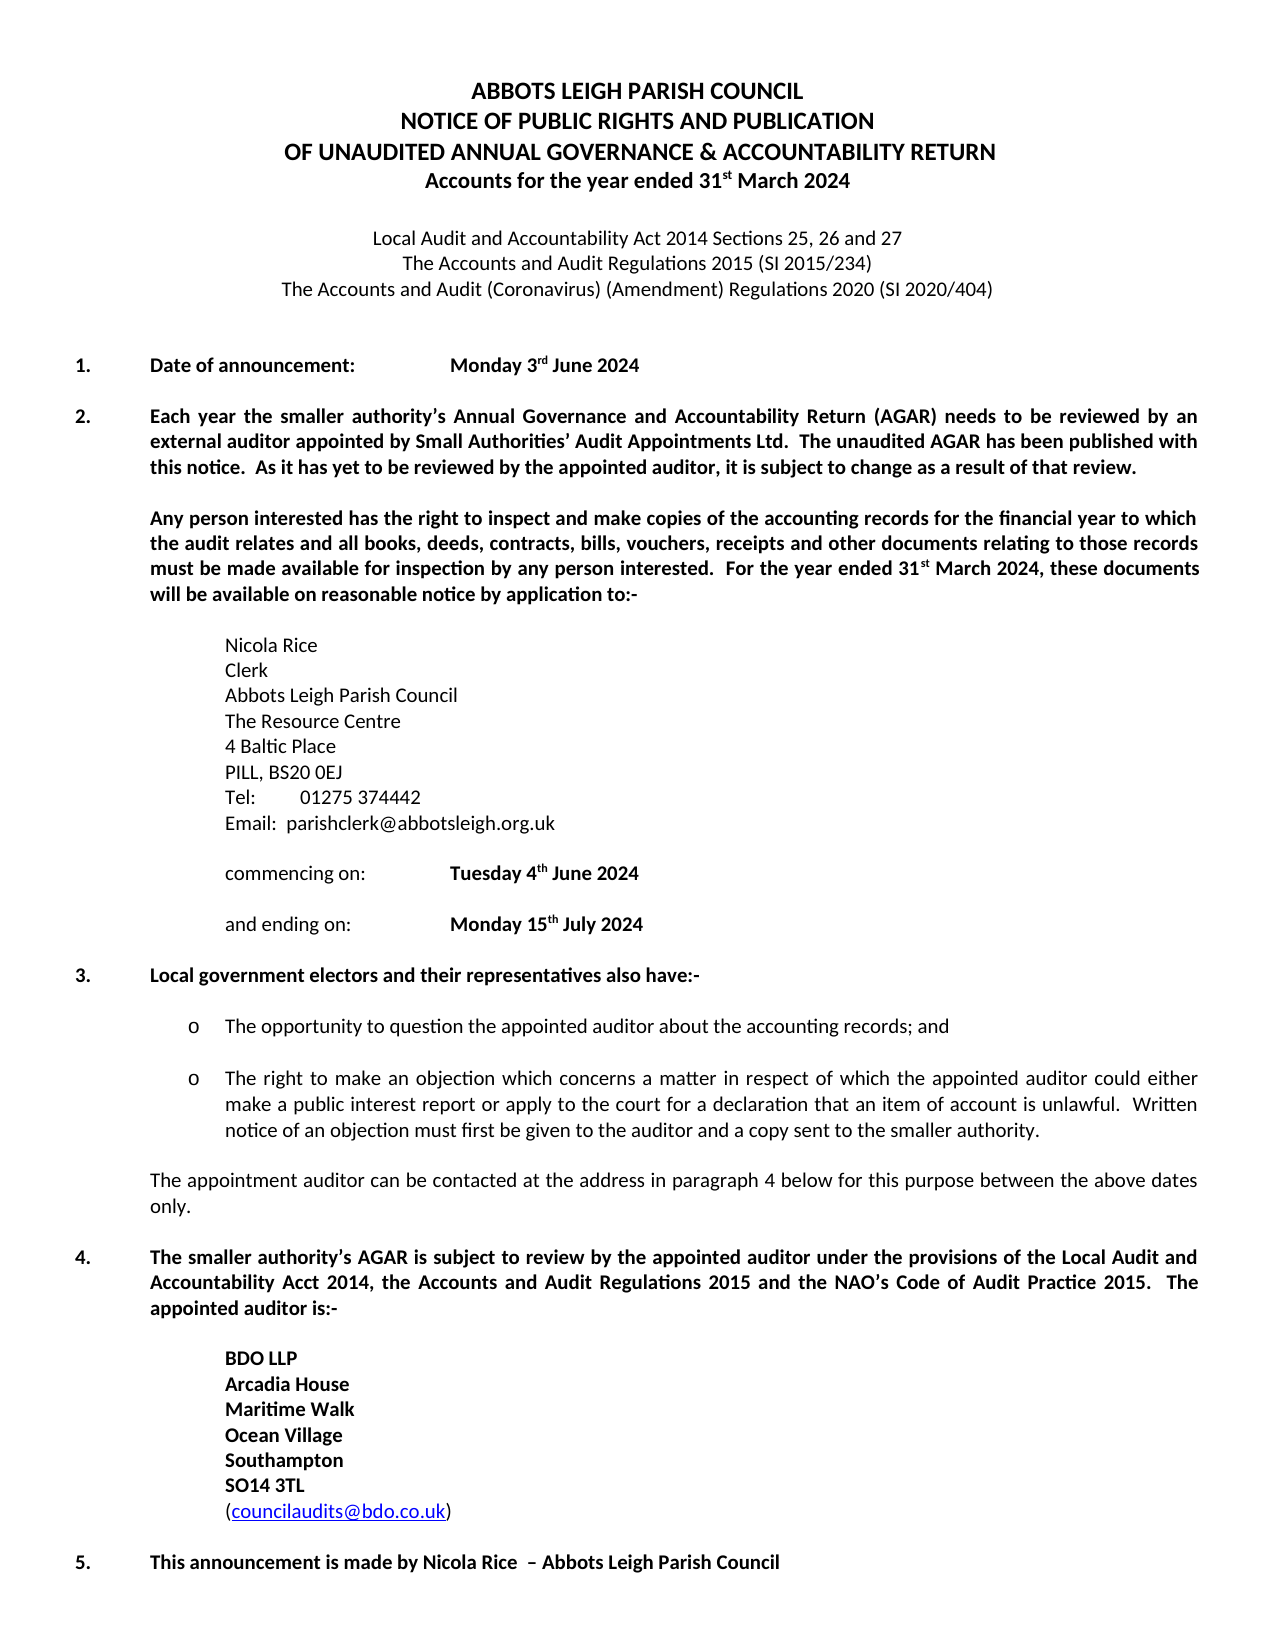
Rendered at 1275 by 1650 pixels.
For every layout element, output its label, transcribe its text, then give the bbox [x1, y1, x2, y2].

list The opportunity to question the appointed auditor about the accounting records; and [187, 1013, 1200, 1039]
text ABBOTS LEIGH PARISH COUNCIL [75, 75, 1200, 106]
text PILL, BS20 0EJ [75, 759, 1200, 784]
text 1. Date of announcement: Monday 3rd June 2024 [75, 352, 1200, 378]
text Southampton [75, 1447, 1200, 1473]
list The right to make an objection which concerns a matter in respect of which the appointed auditor could either make a public interest report or apply to the court for a declaration that an item of account is unlawful. Written notice of an objection must first be given to the auditor and a copy sent to the smaller authority. [187, 1065, 1200, 1142]
text and ending on: Monday 15th July 2024 [75, 911, 1200, 937]
text The Accounts and Audit Regulations 2015 (SI 2015/234) [75, 251, 1200, 276]
text commencing on: Tuesday 4th June 2024 [75, 861, 1200, 886]
text 5. This announcement is made by Nicola Rice – Abbots Leigh Parish Council [75, 1549, 1200, 1574]
text The Accounts and Audit (Coronavirus) (Amendment) Regulations 2020 (SI 2020/404) [75, 276, 1200, 301]
text BDO LLP [75, 1346, 1200, 1371]
text The appointment auditor can be contacted at the address in paragraph 4 below for this purpose between the above dates only. [150, 1168, 1200, 1218]
text Arcadia House [75, 1371, 1200, 1396]
text 4. The smaller authority’s AGAR is subject to review by the appointed auditor under the provisions of the Local Audit and Accountability Acct 2014, the Accounts and Audit Regulations 2015 and the NAO’s Code of Audit Practice 2015. The appointed auditor is:- [75, 1244, 1200, 1320]
text 4 Baltic Place [75, 733, 1200, 759]
text (councilaudits@bdo.co.uk) [75, 1498, 1200, 1523]
text OF UNAUDITED ANNUAL GOVERNANCE & ACCOUNTABILITY RETURN [75, 136, 1200, 167]
text Nicola Rice [75, 632, 1200, 657]
text Local Audit and Accountability Act 2014 Sections 25, 26 and 27 [75, 225, 1200, 251]
text Any person interested has the right to inspect and make copies of the accounting records for the financial year to which the audit relates and all books, deeds, contracts, bills, vouchers, receipts and other documents relating to those records must be made available for inspection by any person interested. For the year ended 31st March 2024, these documents will be available on reasonable notice by application to:- [75, 505, 1200, 606]
text Accounts for the year ended 31st March 2024 [75, 167, 1200, 194]
text Ocean Village [75, 1422, 1200, 1447]
text NOTICE OF PUBLIC RIGHTS AND PUBLICATION [75, 106, 1200, 136]
text Abbots Leigh Parish Council [75, 683, 1200, 708]
text 2. Each year the smaller authority’s Annual Governance and Accountability Return (AGAR) needs to be reviewed by an external auditor appointed by Small Authorities’ Audit Appointments Ltd. The unaudited AGAR has been published with this notice. As it has yet to be reviewed by the appointed auditor, it is subject to change as a result of that review. [75, 403, 1200, 479]
text Tel: 01275 374442 [75, 784, 1200, 810]
text Maritime Walk [75, 1396, 1200, 1422]
text The Resource Centre [75, 708, 1200, 733]
text 3. Local government electors and their representatives also have:- [75, 962, 1200, 988]
text Email: parishclerk@abbotsleigh.org.uk [75, 810, 1200, 835]
text Clerk [75, 657, 1200, 683]
text SO14 3TL [75, 1473, 1200, 1498]
